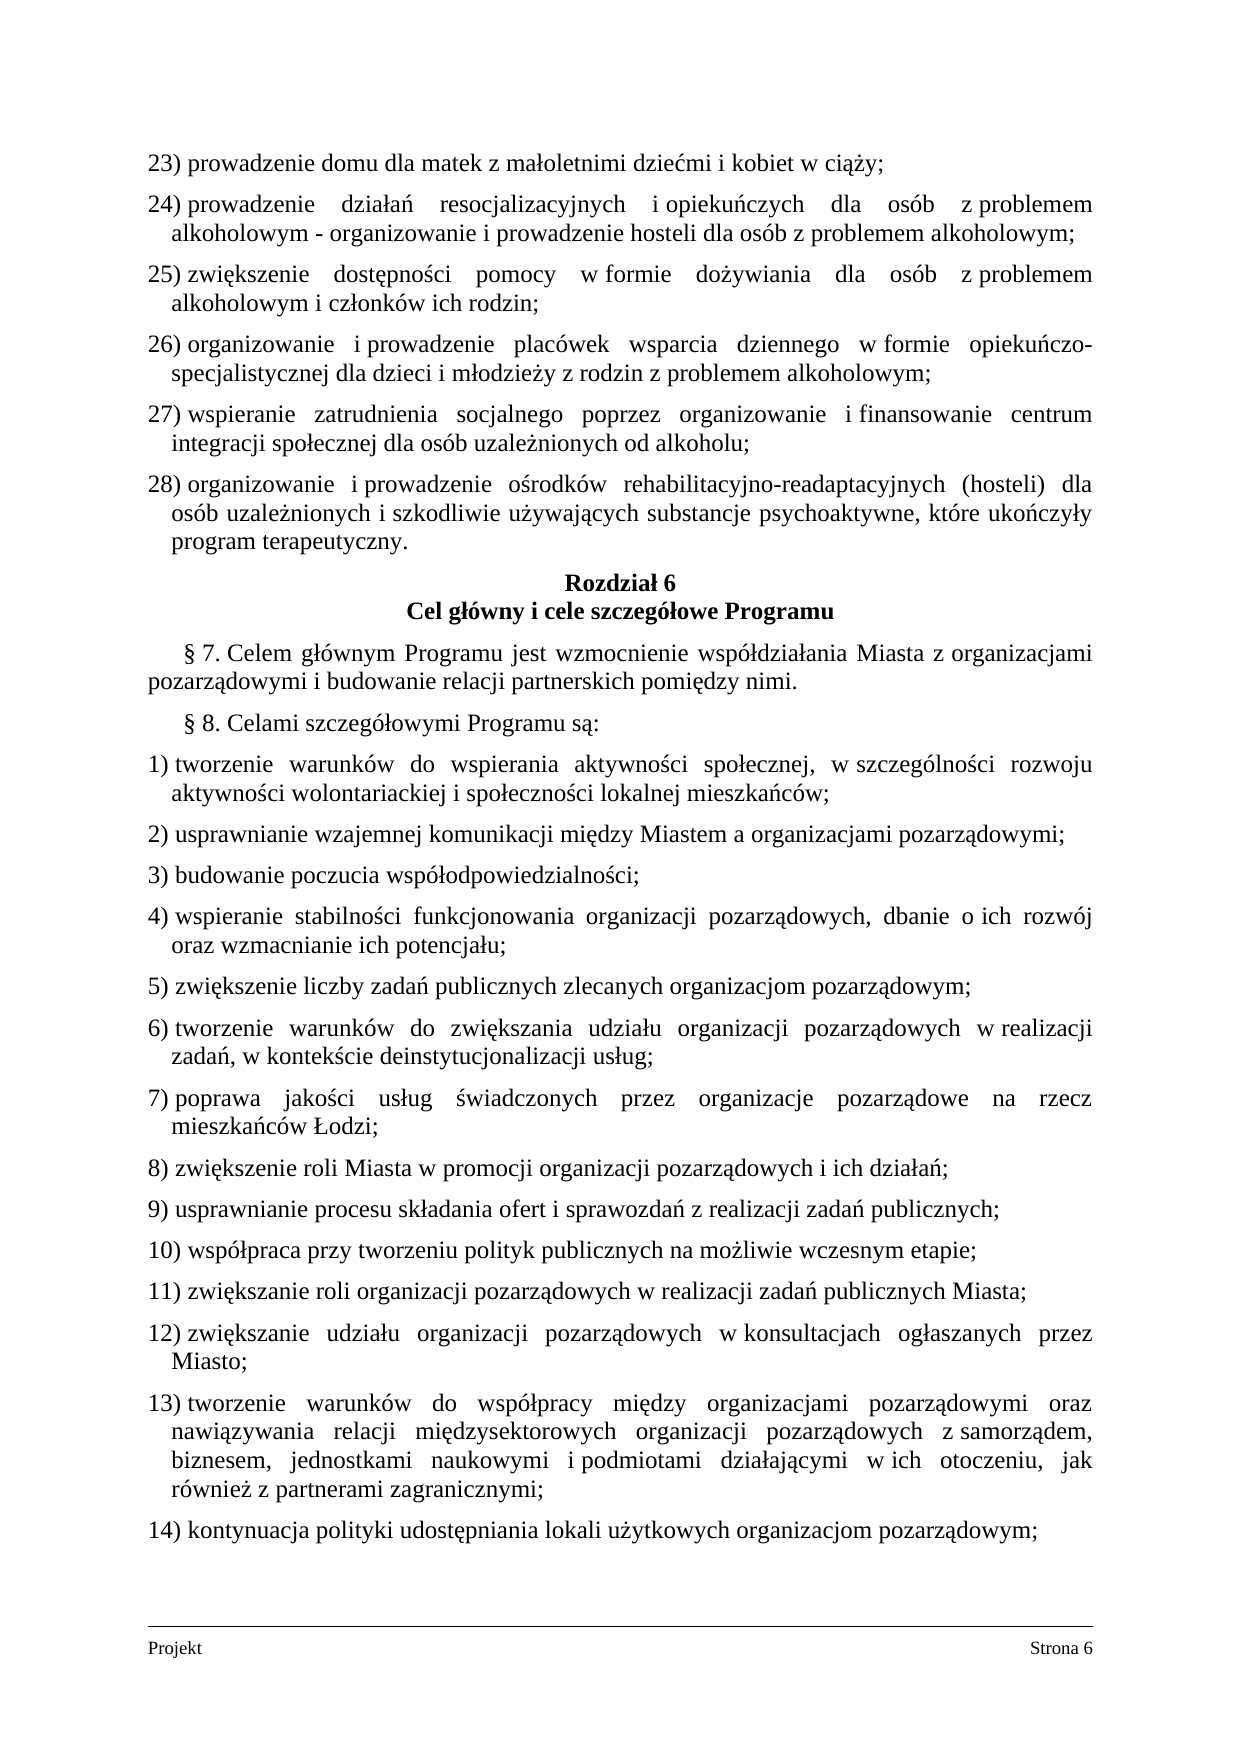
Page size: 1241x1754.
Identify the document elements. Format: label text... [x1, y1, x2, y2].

text § 7. Celem głównym Programu jest wzmocnienie współdziałania Miasta z organizacjami pozarządowymi i budowanie relacji partnerskich pomiędzy nimi. [148, 638, 1093, 695]
text 12) zwiększanie udziału organizacji pozarządowych w konsultacjach ogłaszanych przez Miasto; [148, 1318, 1093, 1375]
text 23) prowadzenie domu dla matek z małoletnimi dziećmi i kobiet w ciąży; [148, 148, 1093, 176]
text 26) organizowanie i prowadzenie placówek wsparcia dziennego w formie opiekuńczo-specjalistycznej dla dzieci i młodzieży z rodzin z problemem alkoholowym; [148, 329, 1093, 386]
text Rozdział 6 Cel główny i cele szczegółowe Programu [148, 568, 1093, 625]
text 1) tworzenie warunków do wspierania aktywności społecznej, w szczególności rozwoju aktywności wolontariackiej i społeczności lokalnej mieszkańców; [148, 749, 1093, 806]
text 24) prowadzenie działań resocjalizacyjnych i opiekuńczych dla osób z problemem alkoholowym - organizowanie i prowadzenie hosteli dla osób z problemem alkoholowym; [148, 189, 1093, 246]
text 11) zwiększanie roli organizacji pozarządowych w realizacji zadań publicznych Miasta; [148, 1276, 1093, 1305]
text 10) współpraca przy tworzeniu polityk publicznych na możliwie wczesnym etapie; [148, 1235, 1093, 1264]
text 4) wspieranie stabilności funkcjonowania organizacji pozarządowych, dbanie o ich rozwój oraz wzmacnianie ich potencjału; [148, 901, 1093, 959]
text 8) zwiększenie roli Miasta w promocji organizacji pozarządowych i ich działań; [148, 1153, 1093, 1181]
text 13) tworzenie warunków do współpracy między organizacjami pozarządowymi oraz nawiązywania relacji międzysektorowych organizacji pozarządowych z samorządem, biznesem, jednostkami naukowymi i podmiotami działającymi w ich otoczeniu, jak również z partnerami zagranicznymi; [148, 1388, 1093, 1503]
text 9) usprawnianie procesu składania ofert i sprawozdań z realizacji zadań publicznych; [148, 1194, 1093, 1223]
text 7) poprawa jakości usług świadczonych przez organizacje pozarządowe na rzecz mieszkańców Łodzi; [148, 1083, 1093, 1140]
text 25) zwiększenie dostępności pomocy w formie dożywiania dla osób z problemem alkoholowym i członków ich rodzin; [148, 259, 1093, 316]
text 27) wspieranie zatrudnienia socjalnego poprzez organizowanie i finansowanie centrum integracji społecznej dla osób uzależnionych od alkoholu; [148, 399, 1093, 456]
text 14) kontynuacja polityki udostępniania lokali użytkowych organizacjom pozarządowym; [148, 1515, 1093, 1544]
text 3) budowanie poczucia współodpowiedzialności; [148, 860, 1093, 889]
text 28) organizowanie i prowadzenie ośrodków rehabilitacyjno-readaptacyjnych (hosteli) dla osób uzależnionych i szkodliwie używających substancje psychoaktywne, które ukończyły program terapeutyczny. [148, 469, 1093, 555]
text 6) tworzenie warunków do zwiększania udziału organizacji pozarządowych w realizacji zadań, w kontekście deinstytucjonalizacji usług; [148, 1013, 1093, 1070]
text § 8. Celami szczegółowymi Programu są: [148, 708, 1093, 736]
text 2) usprawnianie wzajemnej komunikacji między Miastem a organizacjami pozarządowymi; [148, 819, 1093, 848]
text 5) zwiększenie liczby zadań publicznych zlecanych organizacjom pozarządowym; [148, 971, 1093, 1000]
